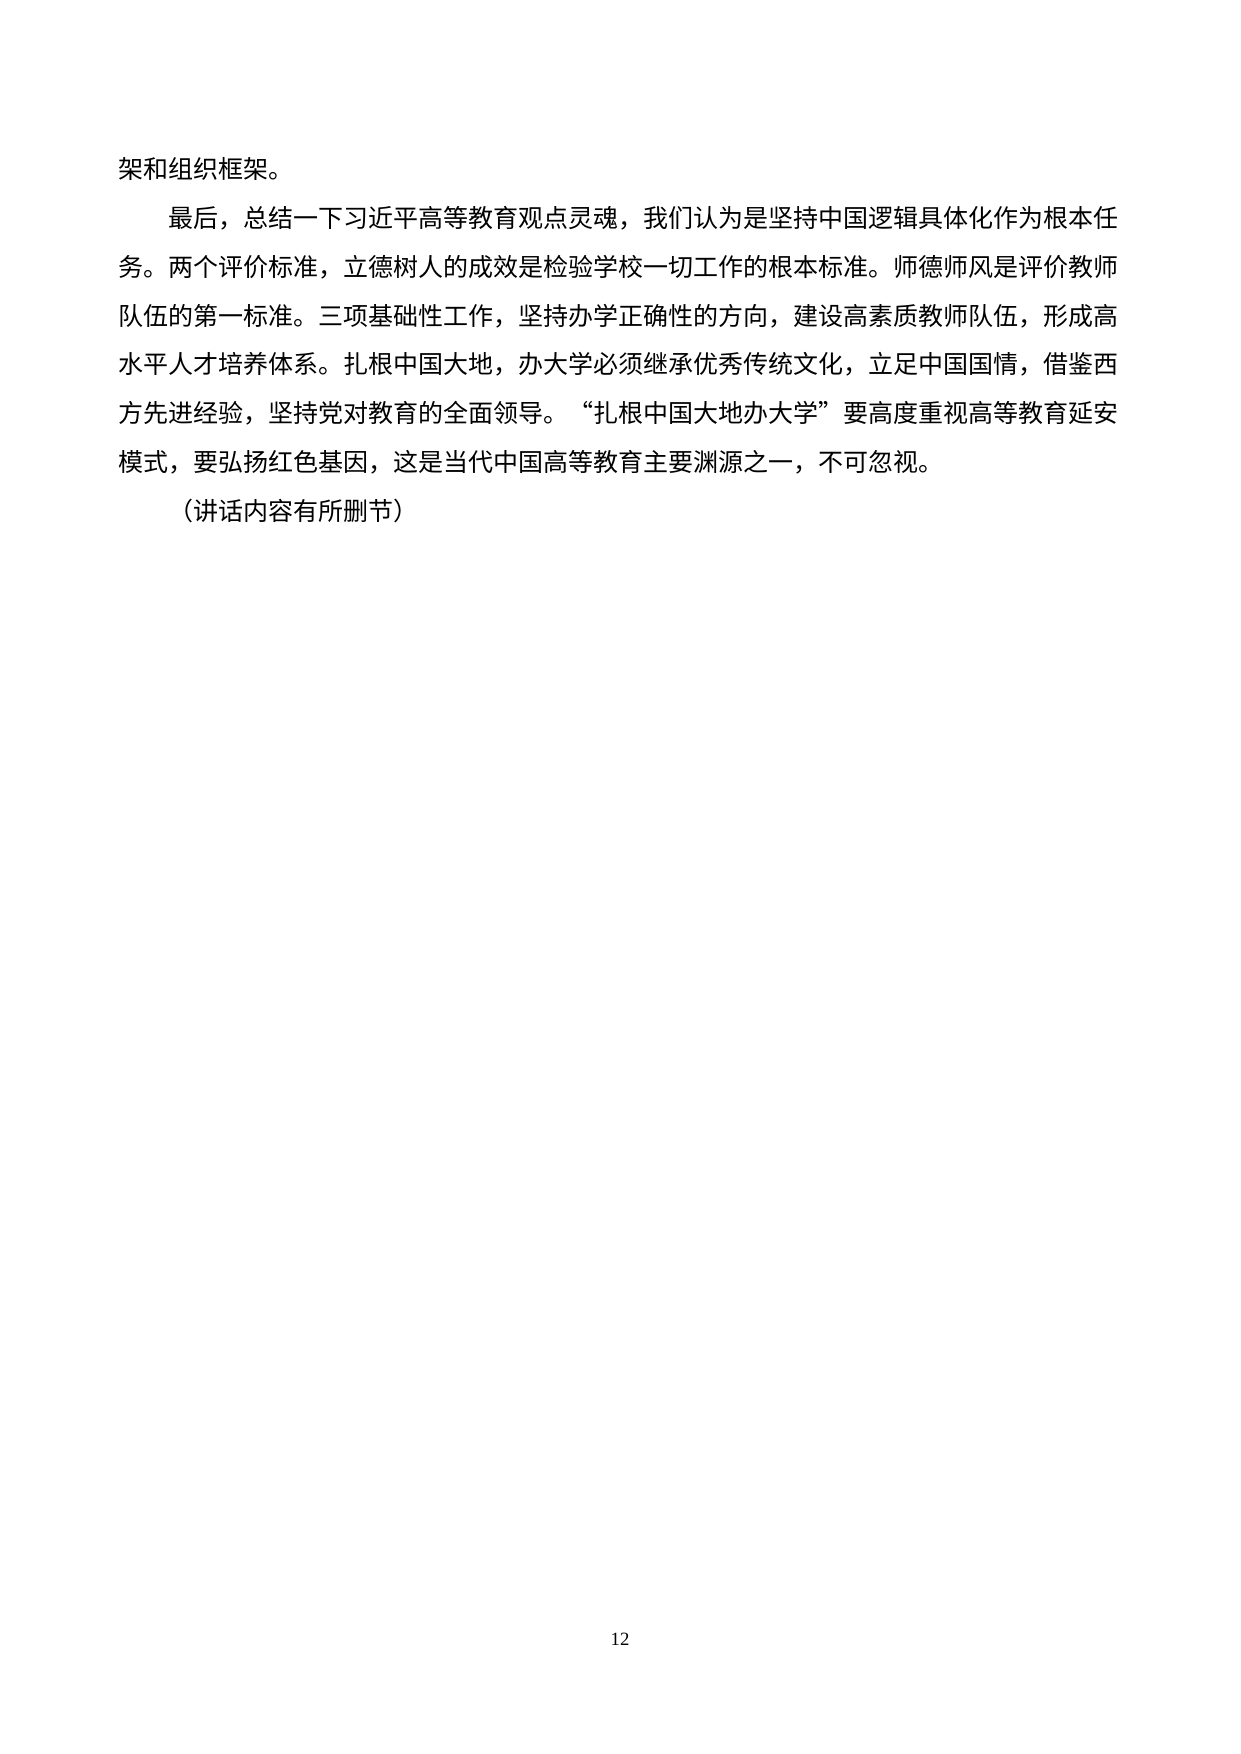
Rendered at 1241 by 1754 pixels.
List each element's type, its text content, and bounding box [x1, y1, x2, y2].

text 最后，总结一下习近平高等教育观点灵魂，我们认为是坚持中国逻辑具体化作为根本任 [169, 205, 1123, 233]
text 水平人才培养体系。扎根中国大地，办大学必须继承优秀传统文化，立足中国国情，借鉴西 [119, 351, 1123, 380]
text 务。两个评价标准，立德树人的成效是检验学校一切工作的根本标准。师德师风是评价教师 [119, 254, 1123, 282]
text 队伍的第一标准。三项基础性工作，坚持办学正确性的方向，建设高素质教师队伍，形成高 [119, 302, 1123, 331]
text 12 [119, 1628, 1121, 1649]
text （讲话内容有所删节） [169, 497, 1123, 526]
text 模式，要弘扬红色基因，这是当代中国高等教育主要渊源之一，不可忽视。 [119, 449, 1123, 477]
text 方先进经验，坚持党对教育的全面领导。“扎根中国大地办大学”要高度重视高等教育延安 [119, 400, 1123, 428]
text 架和组织框架。 [119, 156, 1123, 185]
